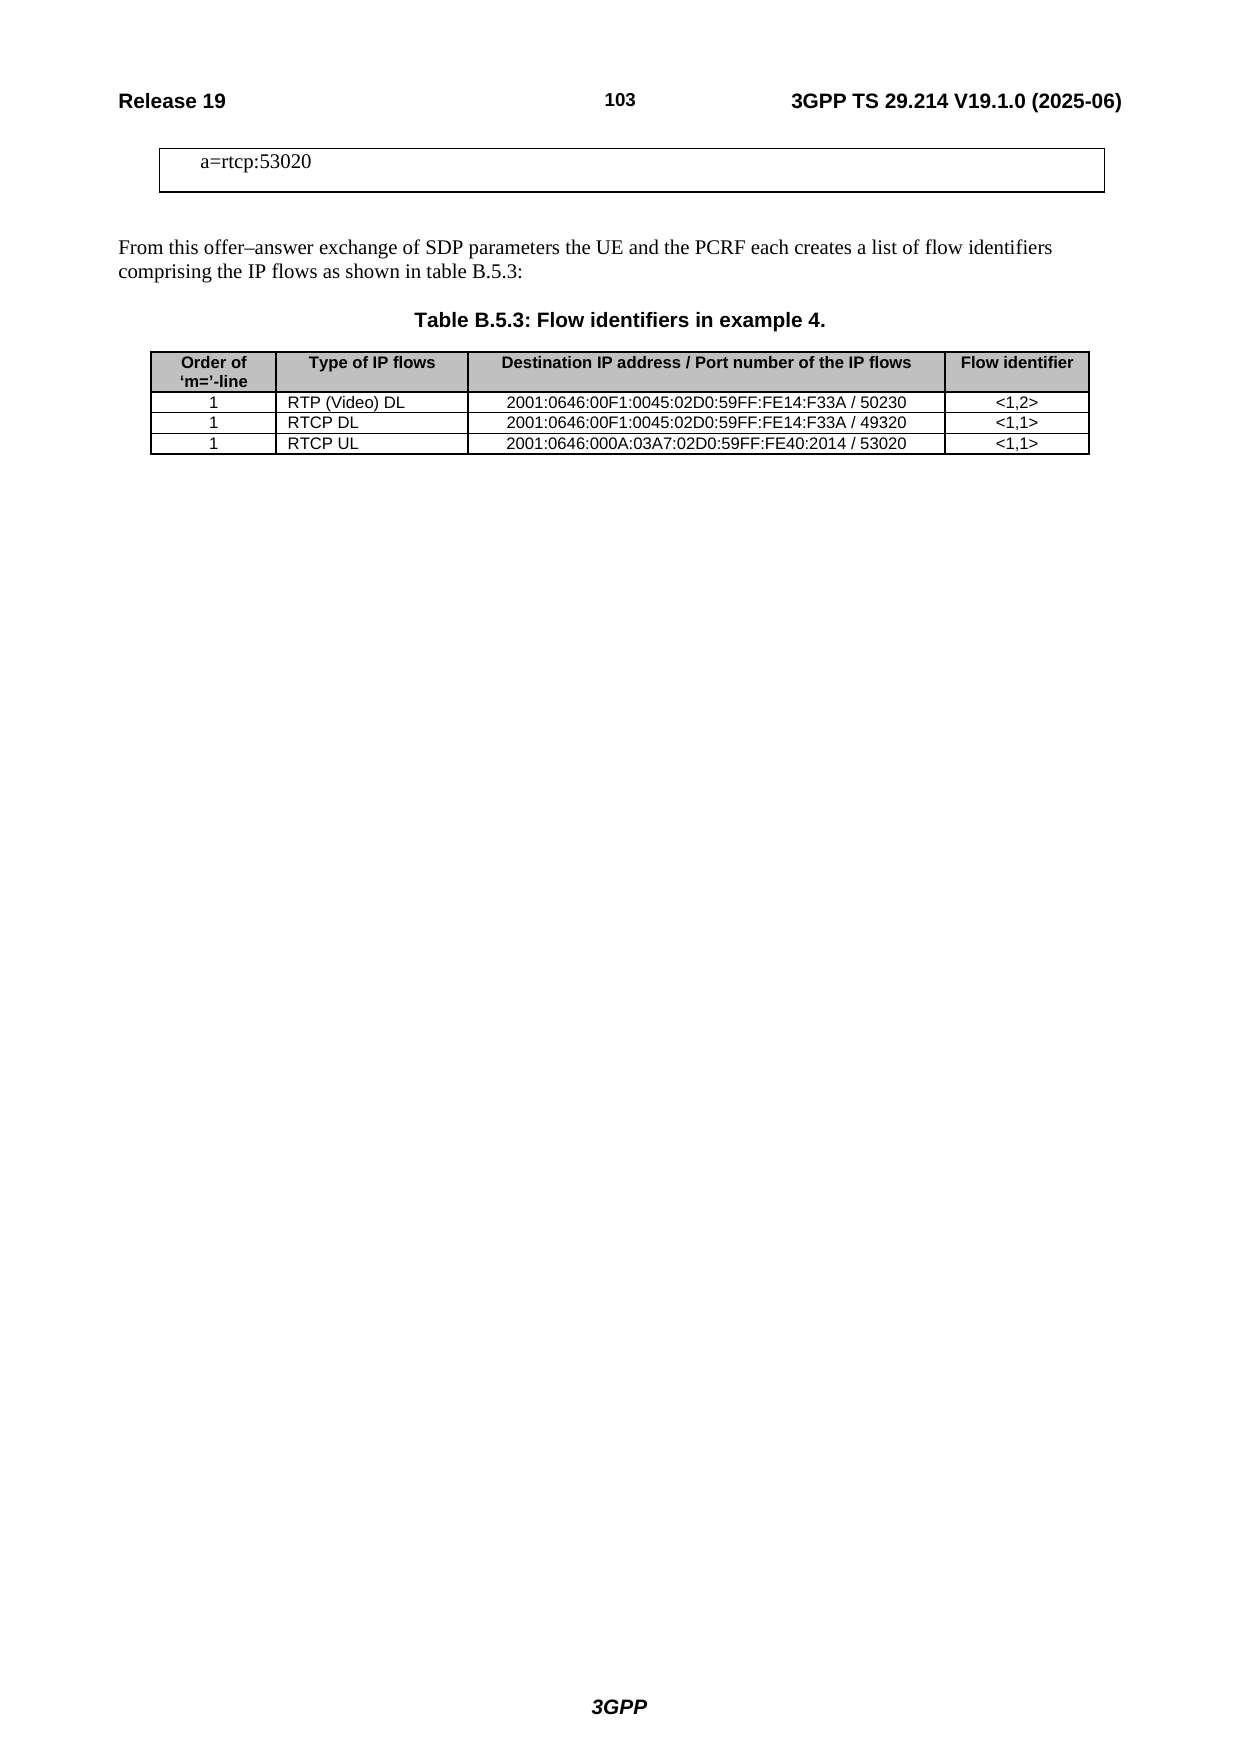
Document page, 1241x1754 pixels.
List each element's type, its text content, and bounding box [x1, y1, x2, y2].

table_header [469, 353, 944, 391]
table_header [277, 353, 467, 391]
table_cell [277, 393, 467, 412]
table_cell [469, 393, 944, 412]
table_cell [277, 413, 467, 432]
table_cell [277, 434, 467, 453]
text From this offer–answer exchange of SDP parameters the UE and the PCRF each creates a list of flow identifiers comprising the IP flows as shown in table B.5.3: [118, 235, 1122, 283]
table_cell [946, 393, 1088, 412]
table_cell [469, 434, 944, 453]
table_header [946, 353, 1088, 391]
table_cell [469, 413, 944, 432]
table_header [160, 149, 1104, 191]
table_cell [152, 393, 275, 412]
text Table B.5.3: Flow identifiers in example 4. [118, 308, 1122, 332]
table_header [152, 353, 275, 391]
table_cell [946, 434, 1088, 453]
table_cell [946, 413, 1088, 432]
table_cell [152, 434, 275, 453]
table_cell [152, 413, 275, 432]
